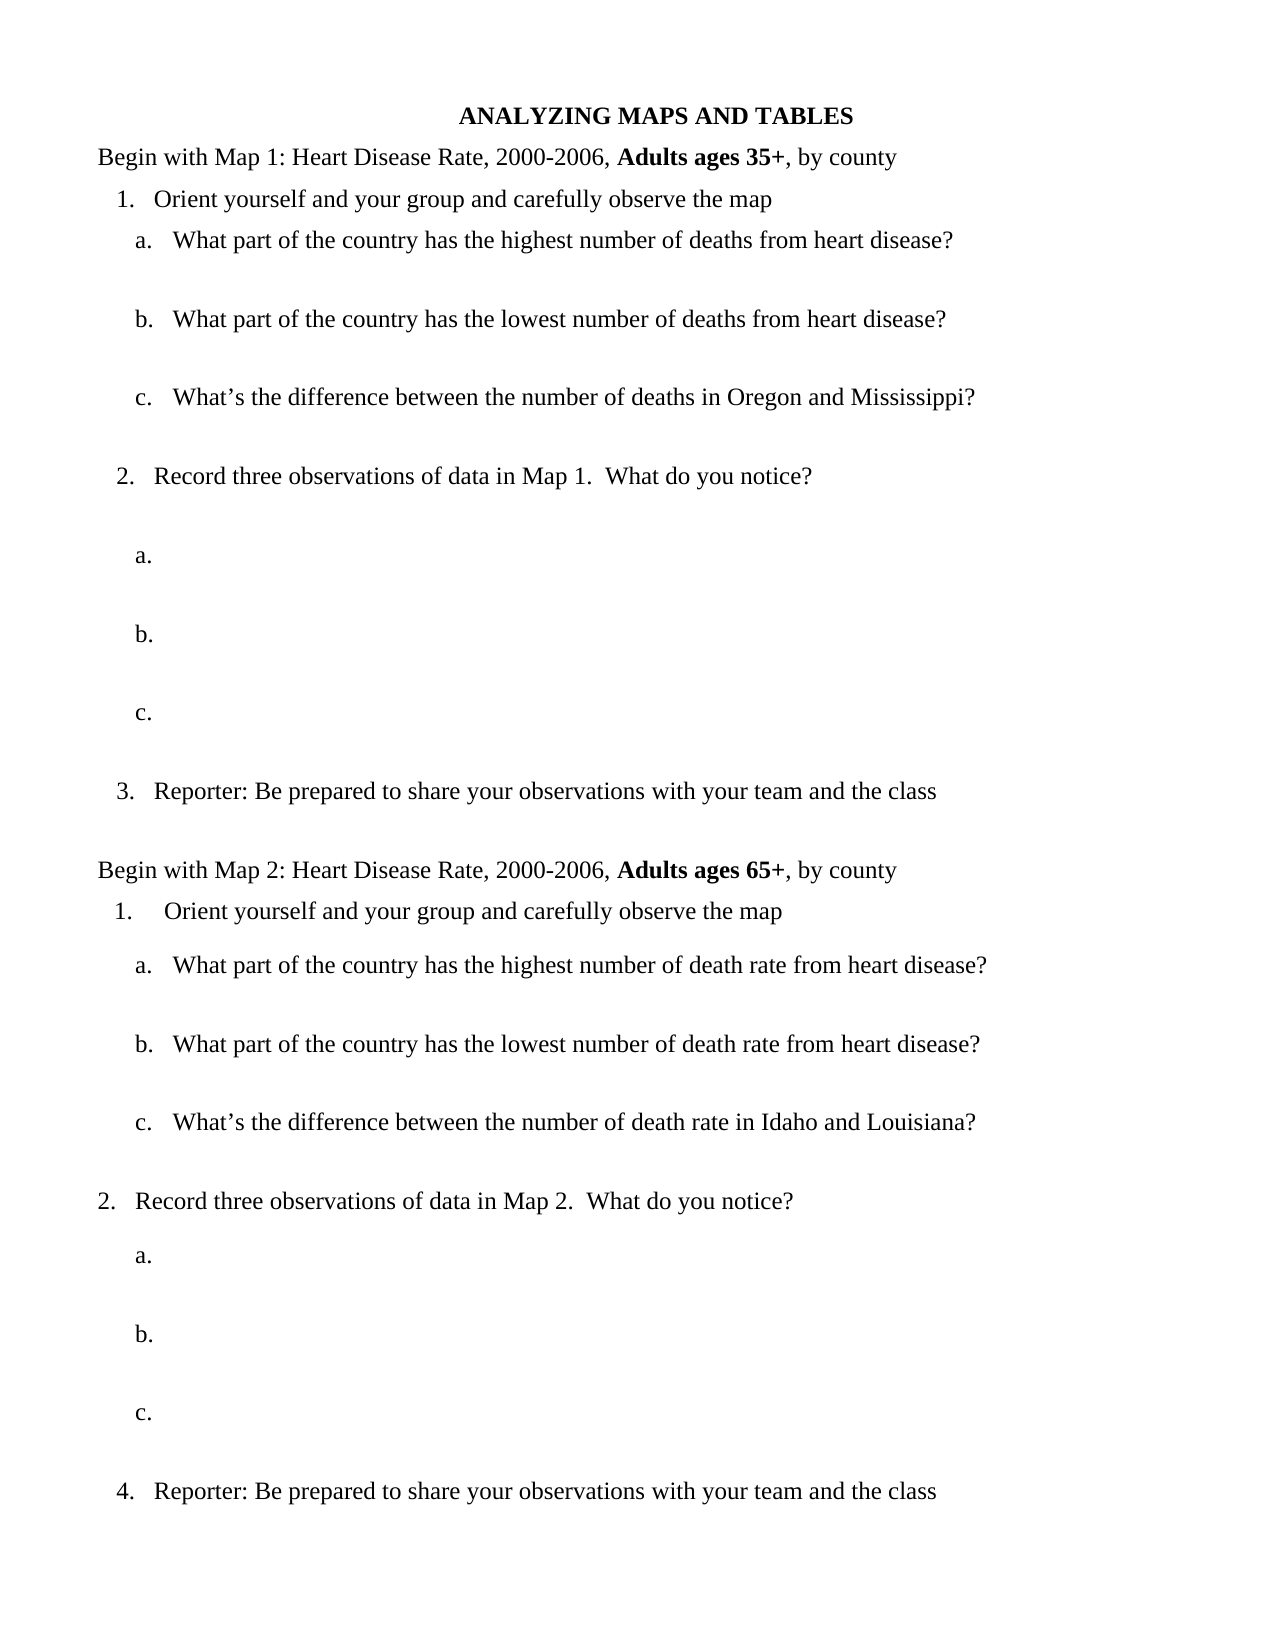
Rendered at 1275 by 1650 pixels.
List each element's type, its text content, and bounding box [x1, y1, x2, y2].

list What part of the country has the lowest number of death rate from heart disease? [135, 1029, 1215, 1057]
list What part of the country has the lowest number of deaths from heart disease? [135, 304, 1215, 332]
list What’s the difference between the number of deaths in Oregon and Mississippi? [135, 382, 1215, 411]
text ANALYZING MAPS AND TABLES [97, 101, 1215, 130]
list Reporter: Be prepared to share your observations with your team and the class [116, 776, 1215, 805]
list Orient yourself and your group and carefully observe the map [114, 896, 1215, 925]
list What part of the country has the highest number of deaths from heart disease? [135, 225, 1215, 254]
list Orient yourself and your group and carefully observe the map [116, 184, 1215, 212]
list Record three observations of data in Map 2. What do you notice? [97, 1186, 1215, 1215]
text Begin with Map 2: Heart Disease Rate, 2000-2006, Adults ages 65+, by county [97, 855, 1215, 884]
list Record three observations of data in Map 1. What do you notice? [116, 461, 1215, 490]
list What part of the country has the highest number of death rate from heart disease? [135, 950, 1215, 979]
list What’s the difference between the number of death rate in Idaho and Louisiana? [135, 1107, 1215, 1136]
list Reporter: Be prepared to share your observations with your team and the class [116, 1476, 1215, 1505]
text Begin with Map 1: Heart Disease Rate, 2000-2006, Adults ages 35+, by county [97, 142, 1215, 171]
